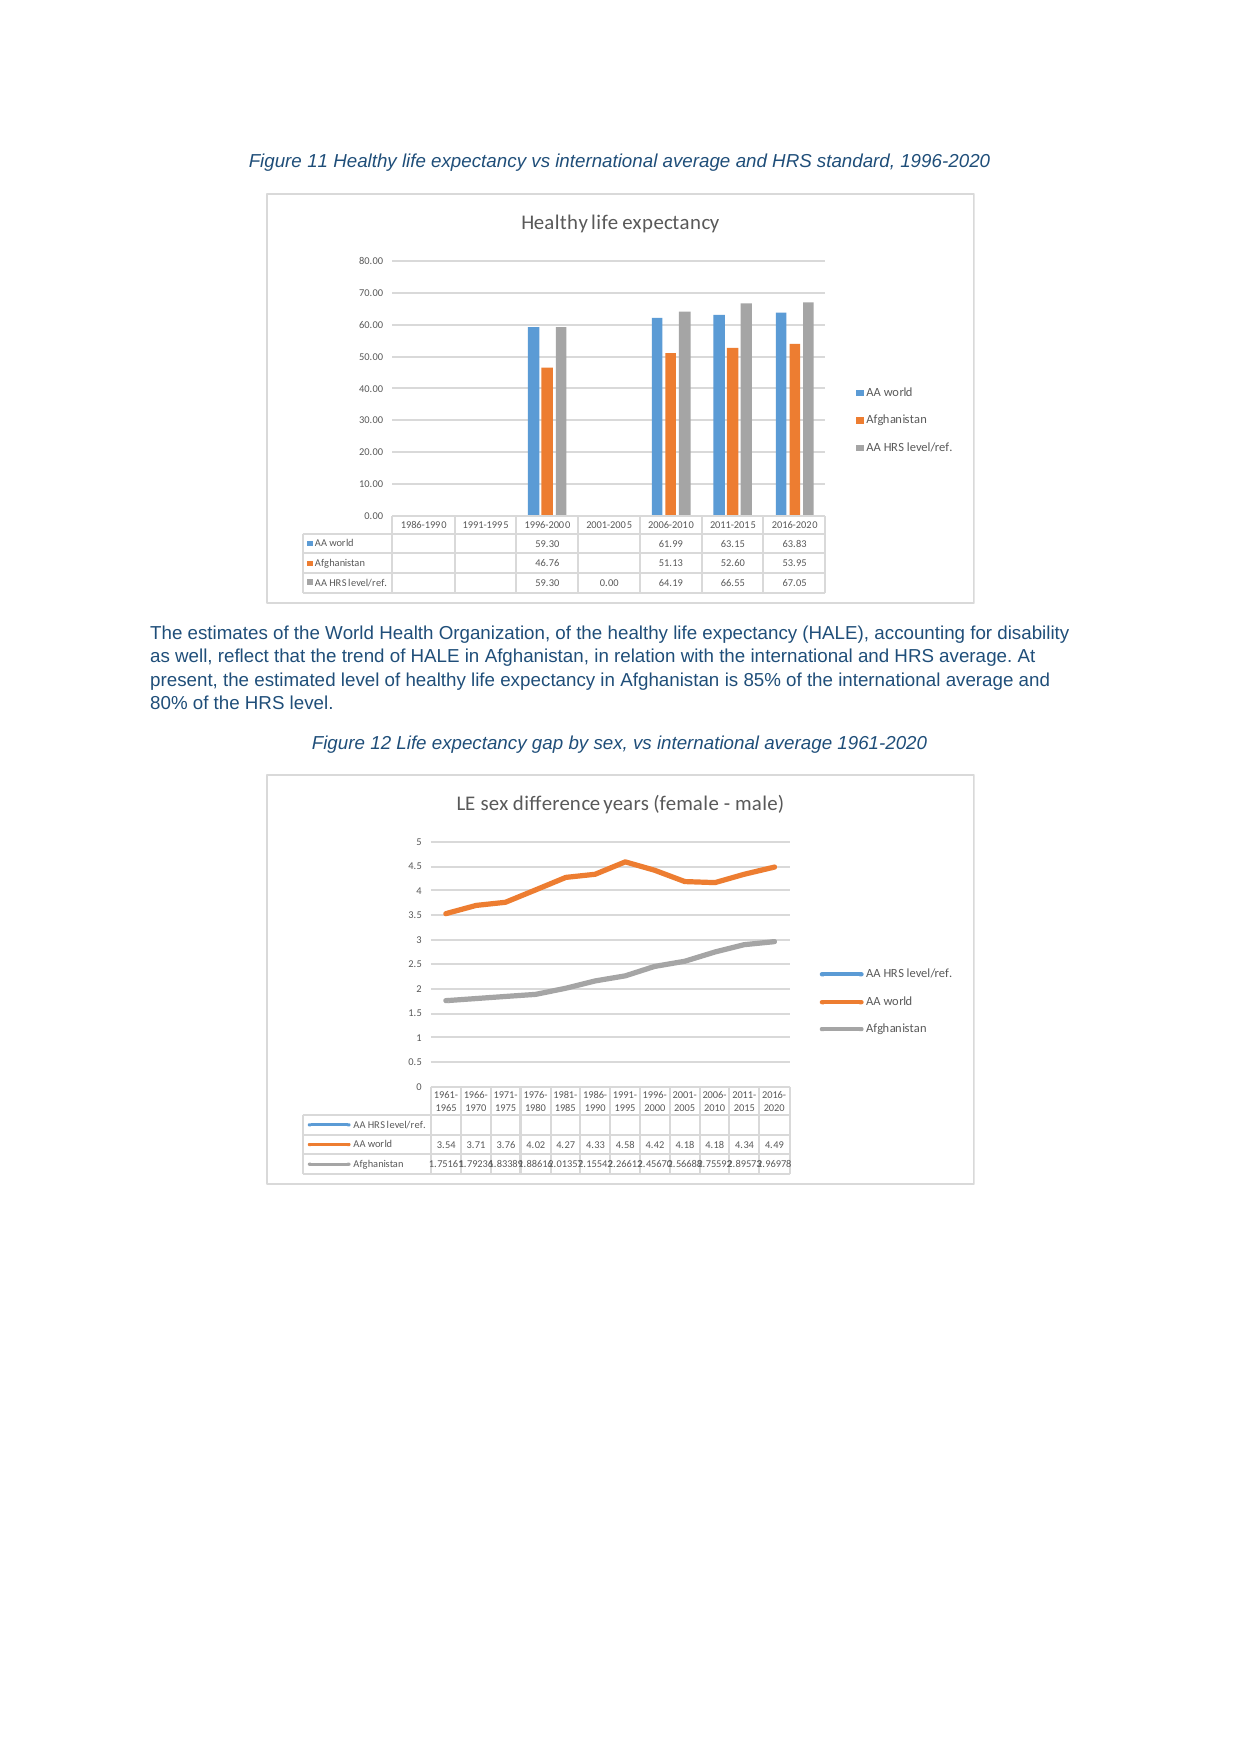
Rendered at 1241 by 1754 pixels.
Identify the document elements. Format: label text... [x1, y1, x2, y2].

text Figure 12 Life expectancy gap by sex, vs international average 1961-2020 [150, 731, 1090, 753]
text The estimates of the World Health Organization, of the healthy life expectancy (HALE), accounting for disability as well, reflect that the trend of HALE in Afghanistan, in relation with the international and HRS average. At present, the estimated level of healthy life expectancy in Afghanistan is 85% of the international average and 80% of the HRS level. [150, 622, 1090, 713]
text Figure 11 Healthy life expectancy vs international average and HRS standard, 1996-2020 [150, 150, 1090, 172]
